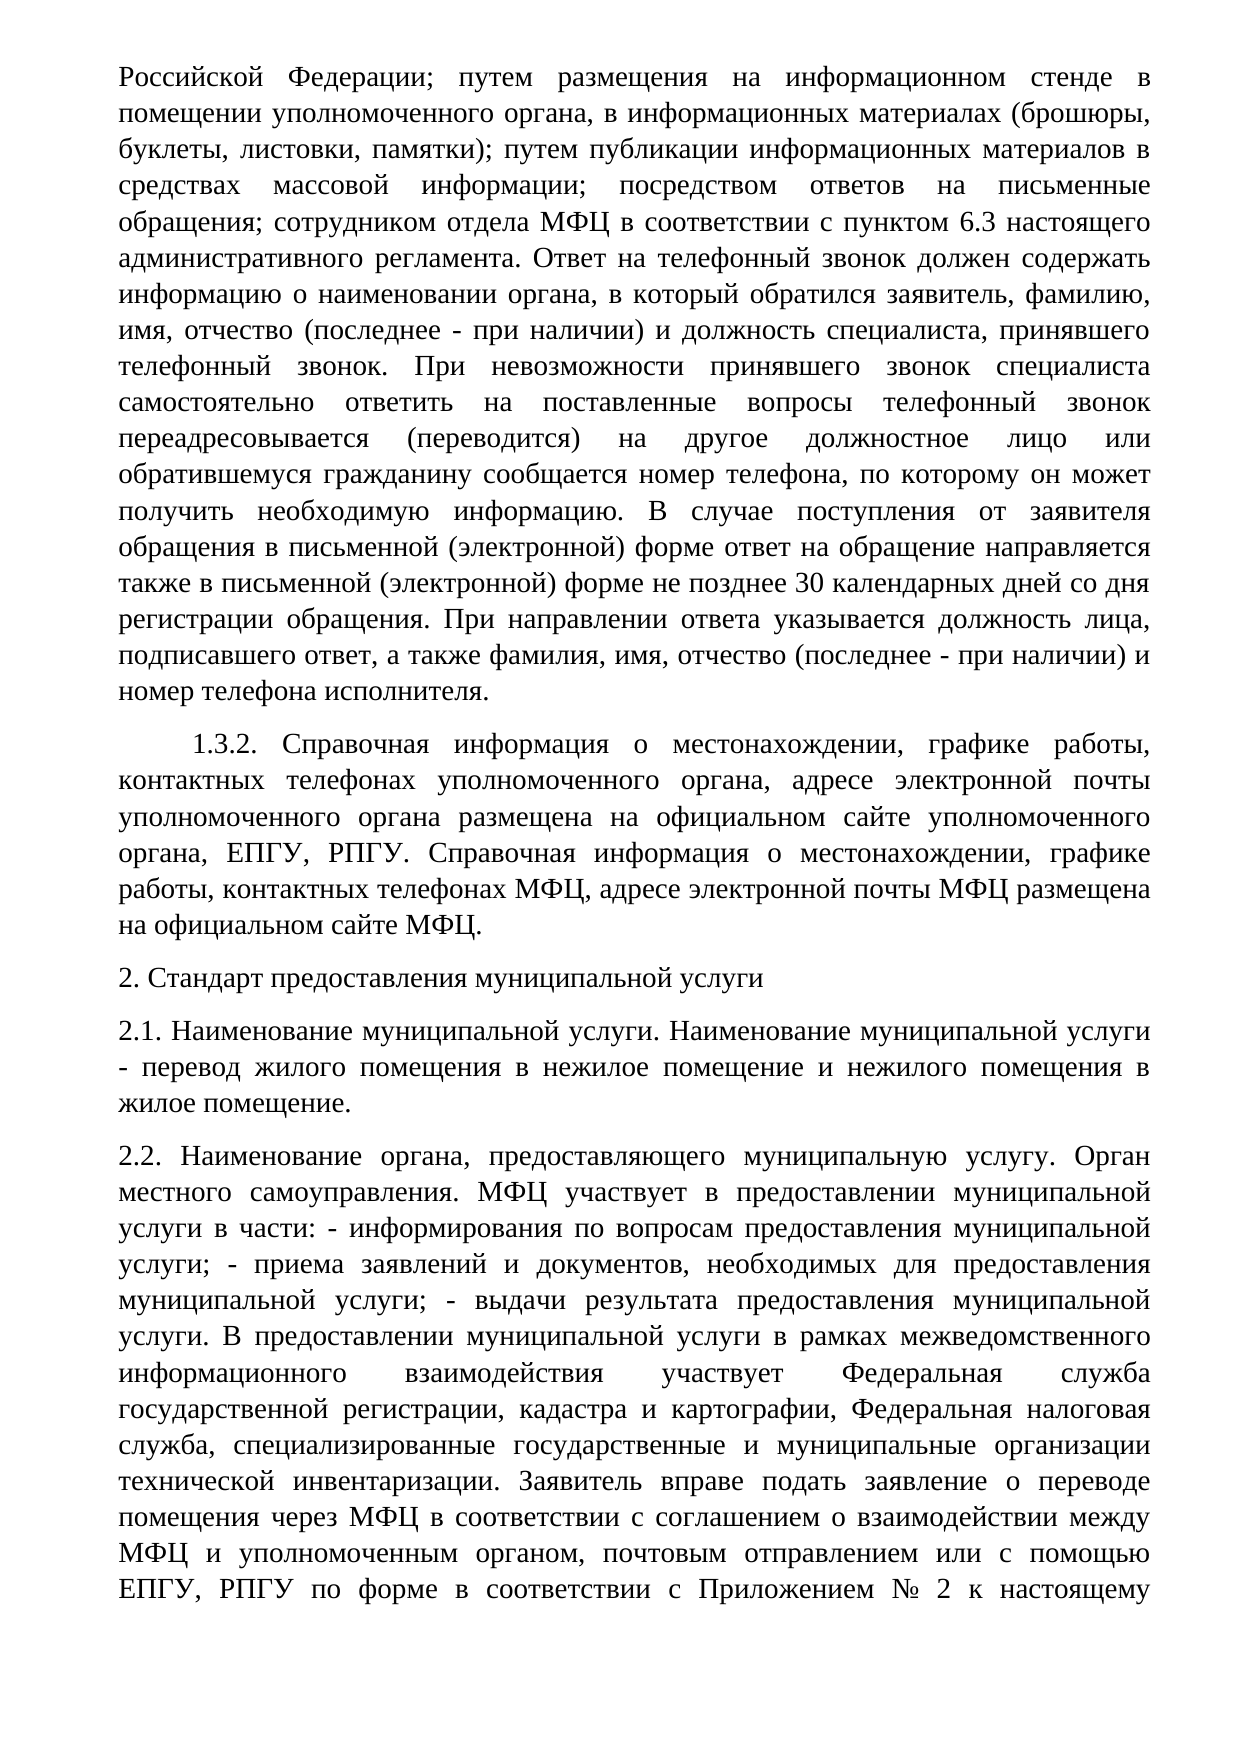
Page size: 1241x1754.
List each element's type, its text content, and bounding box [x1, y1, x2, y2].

text 1.3.2. Справочная информация о местонахождении, графике работы, контактных телефонах уполномоченного органа, адресе электронной почты уполномоченного органа размещена на официальном сайте уполномоченного органа, ЕПГУ, РПГУ. Справочная информация о местонахождении, графике работы, контактных телефонах МФЦ, адресе электронной почты МФЦ размещена на официальном сайте МФЦ. [118, 726, 1152, 941]
text 2. Стандарт предоставления муниципальной услуги [118, 960, 1152, 993]
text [118, 1138, 1152, 1605]
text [118, 59, 1152, 707]
text 2.1. Наименование муниципальной услуги. Наименование муниципальной услуги - перевод жилого помещения в нежилое помещение и нежилого помещения в жилое помещение. [118, 1013, 1152, 1118]
